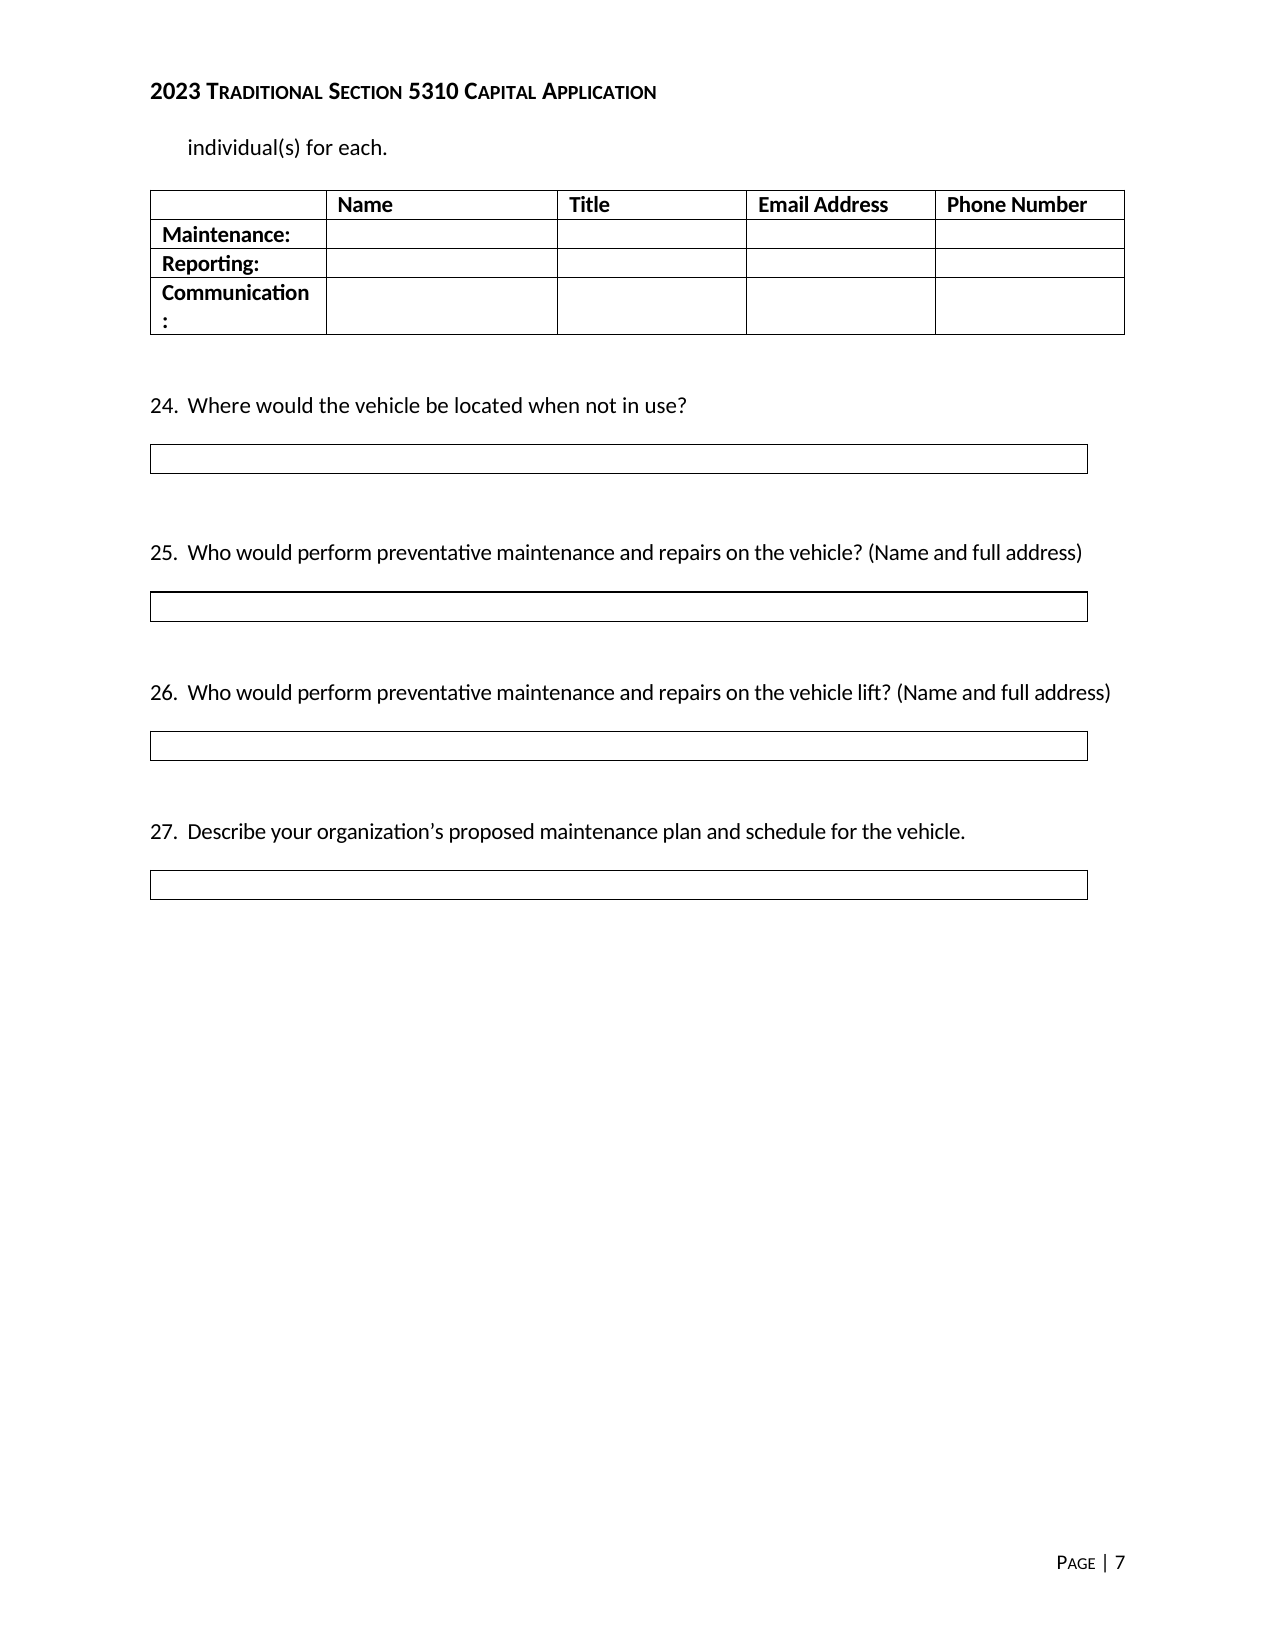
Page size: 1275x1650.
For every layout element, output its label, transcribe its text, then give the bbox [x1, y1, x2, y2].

list Describe your organization’s proposed maintenance plan and schedule for the vehicle. [150, 817, 1125, 845]
list Where would the vehicle be located when not in use? [150, 391, 1125, 419]
table_cell [327, 278, 557, 334]
table_cell Reporting: [151, 249, 326, 277]
table_cell Communication: [151, 278, 326, 334]
table_cell [747, 249, 935, 277]
list Who would perform preventative maintenance and repairs on the vehicle lift? (Name and full address) [150, 678, 1125, 706]
table_cell [936, 220, 1124, 248]
table_header [151, 732, 1087, 760]
table_cell [558, 220, 746, 248]
table_cell [558, 249, 746, 277]
table_header Name [327, 191, 557, 219]
table_header [151, 445, 1087, 473]
table_header [151, 871, 1087, 899]
list Who would perform preventative maintenance and repairs on the vehicle? (Name and full address) [150, 538, 1125, 566]
table_cell [747, 220, 935, 248]
table_cell [558, 278, 746, 334]
table_header [151, 593, 1087, 621]
table_cell [936, 249, 1124, 277]
table_cell [327, 220, 557, 248]
table_header [151, 191, 326, 219]
table_header Title [558, 191, 746, 219]
table_cell [327, 249, 557, 277]
table_header Phone Number [936, 191, 1124, 219]
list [150, 133, 1125, 162]
table_header Email Address [747, 191, 935, 219]
table_cell [747, 278, 935, 334]
table_cell [936, 278, 1124, 334]
table_cell Maintenance: [151, 220, 326, 248]
